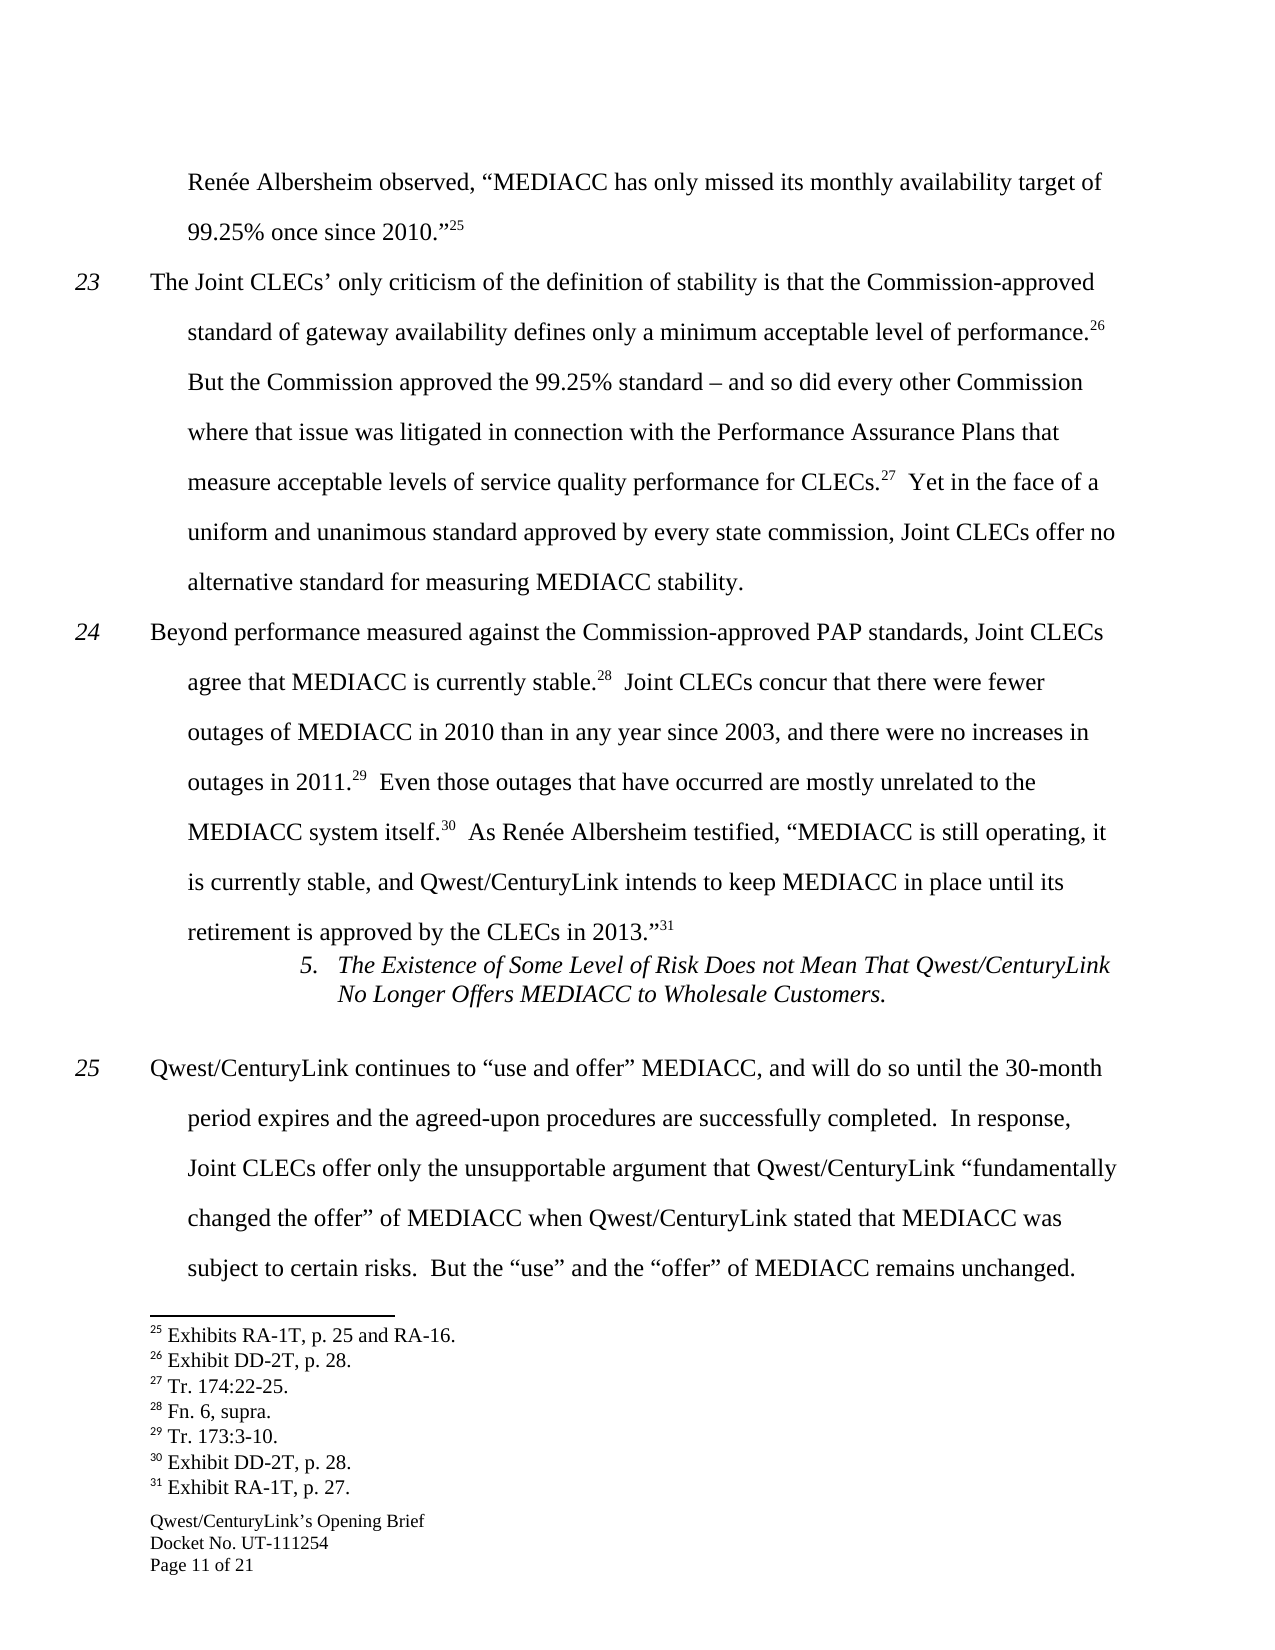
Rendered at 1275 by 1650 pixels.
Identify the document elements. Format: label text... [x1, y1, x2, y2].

text Beyond performance measured against the Commission-approved PAP standards, Joint CLECs agree that MEDIACC is currently stable. Joint CLECs concur that there were fewer outages of MEDIACC in 2010 than in any year since 2003, and there were no increases in outages in 2011. Even those outages that have occurred are mostly unrelated to the MEDIACC system itself. As Renée Albersheim testified, “MEDIACC is still operating, it is currently stable, and Qwest/CenturyLink intends to keep MEDIACC in place until its retirement is approved by the CLECs in 2013.” [75, 600, 1125, 950]
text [75, 1036, 1125, 1286]
text The Joint CLECs’ only criticism of the definition of stability is that the Commission-approved standard of gateway availability defines only a minimum acceptable level of performance. But the Commission approved the 99.25% standard – and so did every other Commission where that issue was litigated in connection with the Performance Assurance Plans that measure acceptable levels of service quality performance for CLECs. Yet in the face of a uniform and unanimous standard approved by every state commission, Joint CLECs offer no alternative standard for measuring MEDIACC stability. [75, 250, 1125, 600]
subtitle The Existence of Some Level of Risk Does not Mean That Qwest/CenturyLink No Longer Offers MEDIACC to Wholesale Customers. [300, 950, 1125, 1007]
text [75, 150, 1125, 250]
